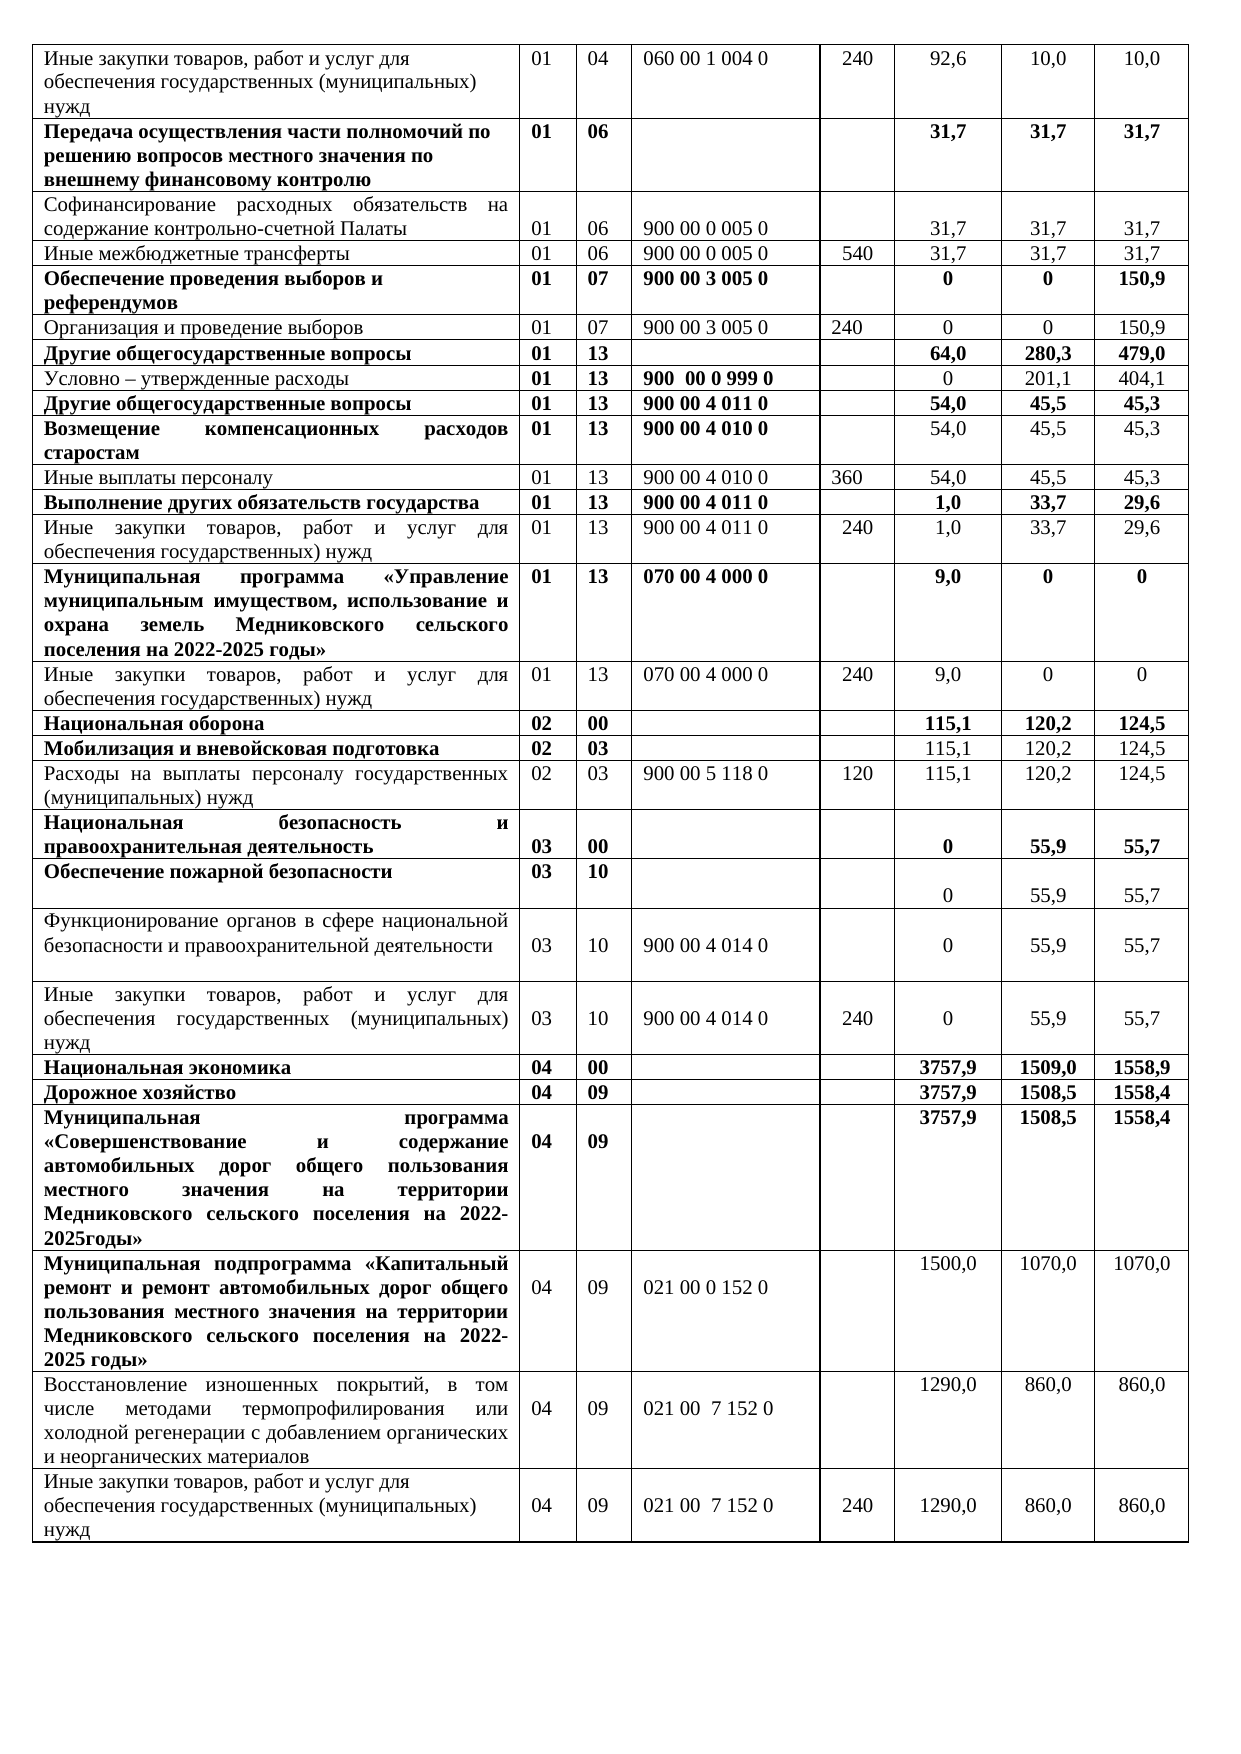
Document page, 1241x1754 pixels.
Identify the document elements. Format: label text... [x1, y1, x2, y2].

table_cell 07 [577, 315, 631, 339]
table_cell 021 00 0 152 0 [632, 1251, 819, 1371]
table_cell 55,9 [1002, 982, 1094, 1054]
table_cell 1508,5 [1002, 1105, 1094, 1249]
table_cell 124,5 [1095, 736, 1188, 760]
table_cell [632, 119, 819, 191]
table_cell 01 [520, 315, 576, 339]
table_cell 860,0 [1002, 1372, 1094, 1468]
table_cell 1558,9 [1095, 1055, 1188, 1079]
table_cell 1,0 [895, 515, 1001, 563]
table_cell 115,1 [895, 761, 1001, 809]
table_cell 1290,0 [895, 1372, 1001, 1468]
table_cell 1558,4 [1095, 1080, 1188, 1104]
table_cell 55,7 [1095, 859, 1188, 907]
table_cell [821, 416, 894, 464]
table_cell [632, 711, 819, 735]
table_cell 03 [520, 859, 576, 907]
table_cell 04 [520, 1080, 576, 1104]
table_cell 01 [520, 490, 576, 514]
table_cell [821, 192, 894, 240]
table_cell 240 [821, 45, 894, 118]
table_cell 070 00 4 000 0 [632, 564, 819, 661]
table_cell Другие общегосударственные вопросы [33, 340, 519, 364]
table_cell 45,5 [1002, 391, 1094, 415]
table_cell 45,5 [1002, 416, 1094, 464]
table_cell 1,0 [895, 490, 1001, 514]
table_cell 900 00 4 011 0 [632, 490, 819, 514]
table_cell 01 [520, 662, 576, 710]
table_cell 1290,0 [895, 1469, 1001, 1541]
table_cell 09 [577, 1080, 631, 1104]
table_cell 09 [577, 1251, 631, 1371]
table_cell Другие общегосударственные вопросы [33, 391, 519, 415]
table_cell 900 00 4 010 0 [632, 465, 819, 489]
table_cell 3757,9 [895, 1080, 1001, 1104]
table_cell 03 [577, 736, 631, 760]
table_cell [821, 366, 894, 389]
table_cell Муниципальная программа «Управление муниципальным имуществом, использование и охрана земель Медниковского сельского поселения на 2022-2025 годы» [33, 564, 519, 661]
table_cell 33,7 [1002, 490, 1094, 514]
table_cell 0 [895, 266, 1001, 314]
table_cell 900 00 0 005 0 [632, 192, 819, 240]
table_cell Мобилизация и вневойсковая подготовка [33, 736, 519, 760]
table_cell 120,2 [1002, 761, 1094, 809]
table_cell 31,7 [1095, 192, 1188, 240]
table_cell 240 [821, 1469, 894, 1541]
table_cell [821, 1105, 894, 1249]
table_cell 01 [520, 241, 576, 265]
table_cell 404,1 [1095, 366, 1188, 389]
table_cell 1509,0 [1002, 1055, 1094, 1079]
table_cell 860,0 [1002, 1469, 1094, 1541]
table_cell 900 00 4 011 0 [632, 391, 819, 415]
table_cell 1558,4 [1095, 1105, 1188, 1249]
table_cell Обеспечение пожарной безопасности [33, 859, 519, 907]
table_cell 31,7 [1095, 241, 1188, 265]
table_cell [821, 810, 894, 858]
table_cell 09 [577, 1105, 631, 1249]
table_cell 13 [577, 662, 631, 710]
table_cell Национальная безопасность и правоохранительная деятельность [33, 810, 519, 858]
table_cell 120 [821, 761, 894, 809]
table_cell [632, 1080, 819, 1104]
table_cell [632, 859, 819, 907]
table_cell 03 [577, 761, 631, 809]
table_cell [821, 490, 894, 514]
table_cell [821, 391, 894, 415]
table_cell [821, 266, 894, 314]
table_cell Софинансирование расходных обязательств на содержание контрольно-счетной Палаты [33, 192, 519, 240]
table_cell 240 [821, 662, 894, 710]
table_cell 54,0 [895, 391, 1001, 415]
table_cell Муниципальная подпрограмма «Капитальный ремонт и ремонт автомобильных дорог общего пользования местного значения на территории Медниковского сельского поселения на 2022-2025 годы» [33, 1251, 519, 1371]
table_cell 860,0 [1095, 1469, 1188, 1541]
table_cell 0 [1095, 662, 1188, 710]
table_cell Передача осуществления части полномочий по решению вопросов местного значения по внешнему финансовому контролю [33, 119, 519, 191]
table_cell 479,0 [1095, 340, 1188, 364]
table_cell [632, 736, 819, 760]
table_cell 55,9 [1002, 859, 1094, 907]
table_cell 0 [1002, 315, 1094, 339]
table_cell [821, 859, 894, 907]
table_cell 115,1 [895, 711, 1001, 735]
table_cell 01 [520, 416, 576, 464]
table_cell 04 [520, 1055, 576, 1079]
table_cell 45,5 [1002, 465, 1094, 489]
table_cell 55,7 [1095, 810, 1188, 858]
table_cell Иные закупки товаров, работ и услуг для обеспечения государственных (муниципальных) нужд [33, 1469, 519, 1541]
table_cell 900 00 3 005 0 [632, 315, 819, 339]
table_cell 900 00 5 118 0 [632, 761, 819, 809]
table_cell 01 [520, 45, 576, 118]
table_cell 0 [895, 909, 1001, 981]
table_cell 07 [577, 266, 631, 314]
table_cell 10 [577, 909, 631, 981]
table_cell 13 [577, 465, 631, 489]
table_cell 54,0 [895, 465, 1001, 489]
table_cell 0 [895, 982, 1001, 1054]
table_cell 55,7 [1095, 982, 1188, 1054]
table_cell 04 [520, 1372, 576, 1468]
table_cell 900 00 4 010 0 [632, 416, 819, 464]
table_cell 120,2 [1002, 711, 1094, 735]
table_cell 1508,5 [1002, 1080, 1094, 1104]
table_cell 09 [577, 1372, 631, 1468]
table_cell [821, 1080, 894, 1104]
table_cell 01 [520, 340, 576, 364]
table_cell 240 [821, 515, 894, 563]
table_cell 360 [821, 465, 894, 489]
table_cell 04 [520, 1105, 576, 1249]
table_cell 0 [1002, 266, 1094, 314]
table_cell [632, 810, 819, 858]
table_cell 120,2 [1002, 736, 1094, 760]
table_cell Выполнение других обязательств государства [33, 490, 519, 514]
table_cell 900 00 3 005 0 [632, 266, 819, 314]
table_cell Национальная оборона [33, 711, 519, 735]
table_cell 900 00 4 011 0 [632, 515, 819, 563]
table_cell Иные выплаты персоналу [33, 465, 519, 489]
table_cell 13 [577, 340, 631, 364]
table_cell 55,9 [1002, 810, 1094, 858]
table_cell 0 [895, 810, 1001, 858]
table_cell 06 [577, 192, 631, 240]
table_cell [821, 736, 894, 760]
table_cell [632, 340, 819, 364]
table_cell Возмещение компенсационных расходов старостам [33, 416, 519, 464]
table_cell 03 [520, 982, 576, 1054]
table_cell 115,1 [895, 736, 1001, 760]
table_cell 10 [577, 859, 631, 907]
table_cell Иные закупки товаров, работ и услуг для обеспечения государственных) нужд [33, 515, 519, 563]
table_cell 01 [520, 366, 576, 389]
table_cell [821, 564, 894, 661]
table_cell 06 [577, 241, 631, 265]
table_cell Условно – утвержденные расходы [33, 366, 519, 389]
table_cell 02 [520, 711, 576, 735]
table_cell 45,3 [1095, 416, 1188, 464]
table_cell Муниципальная программа «Совершенствование и содержание автомобильных дорог общего пользования местного значения на территории Медниковского сельского поселения на 2022-2025годы» [33, 1105, 519, 1249]
table_cell [821, 1055, 894, 1079]
table_cell Организация и проведение выборов [33, 315, 519, 339]
table_cell 900 00 0 005 0 [632, 241, 819, 265]
table_cell Иные межбюджетные трансферты [33, 241, 519, 265]
table_cell [821, 711, 894, 735]
table_cell 31,7 [895, 241, 1001, 265]
table_cell 04 [520, 1469, 576, 1541]
table_cell 240 [821, 982, 894, 1054]
table_cell 9,0 [895, 662, 1001, 710]
table_cell 13 [577, 366, 631, 389]
table_cell 06 [577, 119, 631, 191]
table_cell 860,0 [1095, 1372, 1188, 1468]
table_cell 900 00 0 999 0 [632, 366, 819, 389]
table_cell 3757,9 [895, 1055, 1001, 1079]
table_cell 0 [1002, 564, 1094, 661]
table_cell 04 [577, 45, 631, 118]
table_cell 00 [577, 1055, 631, 1079]
table_cell 10 [577, 982, 631, 1054]
table_cell 31,7 [1002, 119, 1094, 191]
table_cell Обеспечение проведения выборов и референдумов [33, 266, 519, 314]
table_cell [33, 45, 519, 118]
table_cell [821, 909, 894, 981]
table_cell 00 [577, 711, 631, 735]
table_cell 1500,0 [895, 1251, 1001, 1371]
table_cell [821, 1251, 894, 1371]
table_cell 13 [577, 391, 631, 415]
table_cell 13 [577, 490, 631, 514]
table_cell 33,7 [1002, 515, 1094, 563]
table_cell 01 [520, 192, 576, 240]
table_cell 29,6 [1095, 515, 1188, 563]
table_cell [632, 1105, 819, 1249]
table_cell [821, 1372, 894, 1468]
table_cell 01 [520, 465, 576, 489]
table_cell 0 [895, 859, 1001, 907]
table_cell 55,9 [1002, 909, 1094, 981]
table_cell 13 [577, 564, 631, 661]
table_cell 280,3 [1002, 340, 1094, 364]
table_cell 01 [520, 266, 576, 314]
table_cell 03 [520, 810, 576, 858]
table_cell Иные закупки товаров, работ и услуг для обеспечения государственных (муниципальных) нужд [33, 982, 519, 1054]
table_cell 09 [577, 1469, 631, 1541]
table_cell [821, 340, 894, 364]
table_cell 540 [821, 241, 894, 265]
table_cell 150,9 [1095, 315, 1188, 339]
table_cell 0 [895, 366, 1001, 389]
table_cell 900 00 4 014 0 [632, 982, 819, 1054]
table_cell Расходы на выплаты персоналу государственных (муниципальных) нужд [33, 761, 519, 809]
table_cell 9,0 [895, 564, 1001, 661]
table_cell 0 [1095, 564, 1188, 661]
table_cell 04 [520, 1251, 576, 1371]
table_cell 01 [520, 515, 576, 563]
table_cell 00 [577, 810, 631, 858]
table_cell 01 [520, 119, 576, 191]
table_cell Иные закупки товаров, работ и услуг для обеспечения государственных) нужд [33, 662, 519, 710]
table_cell 070 00 4 000 0 [632, 662, 819, 710]
table_cell 060 00 1 004 0 [632, 45, 819, 118]
table_cell 124,5 [1095, 711, 1188, 735]
table_cell 01 [520, 564, 576, 661]
table_cell 124,5 [1095, 761, 1188, 809]
table_cell 13 [577, 416, 631, 464]
table_cell 1070,0 [1095, 1251, 1188, 1371]
table_cell 92,6 [895, 45, 1001, 118]
table_cell 31,7 [1002, 192, 1094, 240]
table_cell 45,3 [1095, 465, 1188, 489]
table_cell 54,0 [895, 416, 1001, 464]
table_cell 01 [520, 391, 576, 415]
table_cell 03 [520, 909, 576, 981]
table_cell 31,7 [895, 192, 1001, 240]
table_cell 64,0 [895, 340, 1001, 364]
table_cell Дорожное хозяйство [33, 1080, 519, 1104]
table_cell 31,7 [1095, 119, 1188, 191]
table_cell 201,1 [1002, 366, 1094, 389]
table_cell 10,0 [1095, 45, 1188, 118]
table_cell 021 00 7 152 0 [632, 1469, 819, 1541]
table_cell 55,7 [1095, 909, 1188, 981]
table_cell 31,7 [895, 119, 1001, 191]
table_cell 1070,0 [1002, 1251, 1094, 1371]
table_cell 3757,9 [895, 1105, 1001, 1249]
table_cell 10,0 [1002, 45, 1094, 118]
table_cell 02 [520, 761, 576, 809]
table_cell 900 00 4 014 0 [632, 909, 819, 981]
table_cell 0 [1002, 662, 1094, 710]
table_cell [821, 119, 894, 191]
table_cell [632, 1055, 819, 1079]
table_cell Функционирование органов в сфере национальной безопасности и правоохранительной деятельности [33, 909, 519, 981]
table_cell 0 [895, 315, 1001, 339]
table_cell 021 00 7 152 0 [632, 1372, 819, 1468]
table_cell 45,3 [1095, 391, 1188, 415]
table_cell 29,6 [1095, 490, 1188, 514]
table_cell 02 [520, 736, 576, 760]
table_cell 150,9 [1095, 266, 1188, 314]
table_cell 31,7 [1002, 241, 1094, 265]
table_cell 240 [821, 315, 894, 339]
table_cell Национальная экономика [33, 1055, 519, 1079]
table_cell 13 [577, 515, 631, 563]
